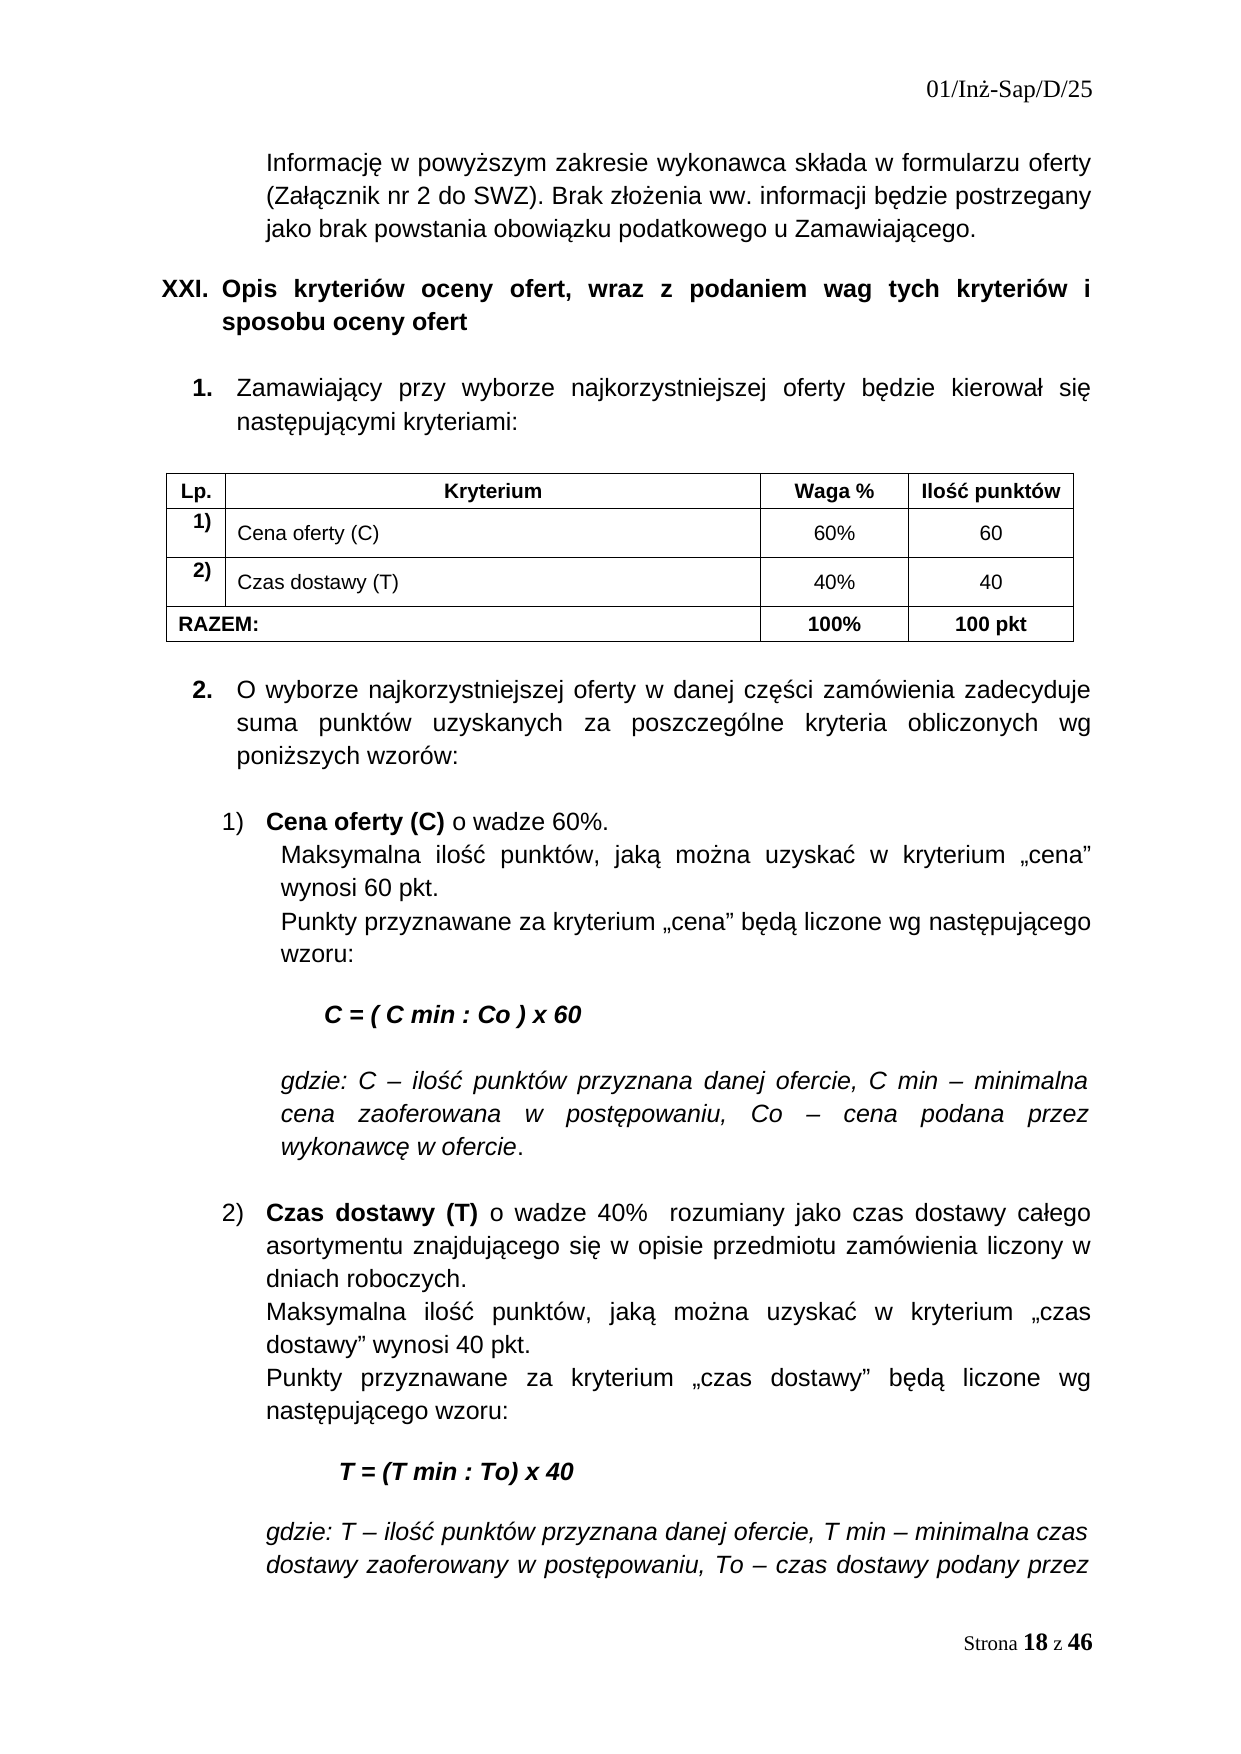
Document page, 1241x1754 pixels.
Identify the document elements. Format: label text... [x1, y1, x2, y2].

list Czas dostawy (T) o wadze 40% rozumiany jako czas dostawy całego asortymentu znajdującego się w opisie przedmiotu zamówienia liczony w dniach roboczych. [222, 1198, 1092, 1293]
table_cell 60% [761, 509, 908, 557]
table_cell 100% [761, 607, 908, 641]
text Punkty przyznawane za kryterium „czas dostawy” będą liczone wg następującego wzoru: [266, 1363, 1092, 1425]
text C = ( C min : Co ) x 60 [251, 1000, 1092, 1029]
list Opis kryteriów oceny ofert, wraz z podaniem wag tych kryteriów i sposobu oceny ofert [161, 274, 1092, 336]
table_cell [167, 558, 225, 606]
table_cell 60 [909, 509, 1073, 557]
table_cell Czas dostawy (T) [226, 558, 760, 606]
text T = (T min : To) x 40 [266, 1457, 1092, 1486]
text Maksymalna ilość punktów, jaką można uzyskać w kryterium „czas dostawy” wynosi 40 pkt. [266, 1297, 1092, 1359]
table_cell 40 [909, 558, 1073, 606]
table_cell RAZEM: [167, 607, 760, 641]
list Zamawiający przy wyborze najkorzystniejszej oferty będzie kierował się następującymi kryteriami: [192, 373, 1092, 435]
list O wyborze najkorzystniejszej oferty w danej części zamówienia zadecyduje suma punktów uzyskanych za poszczególne kryteria obliczonych wg poniższych wzorów: [192, 675, 1092, 770]
text Maksymalna ilość punktów, jaką można uzyskać w kryterium „cena” wynosi 60 pkt. [281, 840, 1092, 902]
list Informację w powyższym zakresie wykonawca składa w formularzu oferty (Załącznik nr 2 do SWZ). Brak złożenia ww. informacji będzie postrzegany jako brak powstania obowiązku podatkowego u Zamawiającego. [266, 148, 1092, 242]
table_header Ilość punktów [909, 474, 1073, 508]
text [266, 1517, 1092, 1579]
table_header Lp. [167, 474, 225, 508]
table_header Waga % [761, 474, 908, 508]
list Cena oferty (C) o wadze 60%. [222, 807, 1092, 836]
table_cell Cena oferty (C) [226, 509, 760, 557]
table_cell [167, 509, 225, 557]
table_cell 40% [761, 558, 908, 606]
text Punkty przyznawane za kryterium „cena” będą liczone wg następującego wzoru: [281, 906, 1092, 968]
table_header Kryterium [226, 474, 760, 508]
text gdzie: C – ilość punktów przyznana danej ofercie, C min – minimalna cena zaoferowana w postępowaniu, Co – cena podana przez wykonawcę w ofercie. [281, 1066, 1092, 1161]
table_cell 100 pkt [909, 607, 1073, 641]
